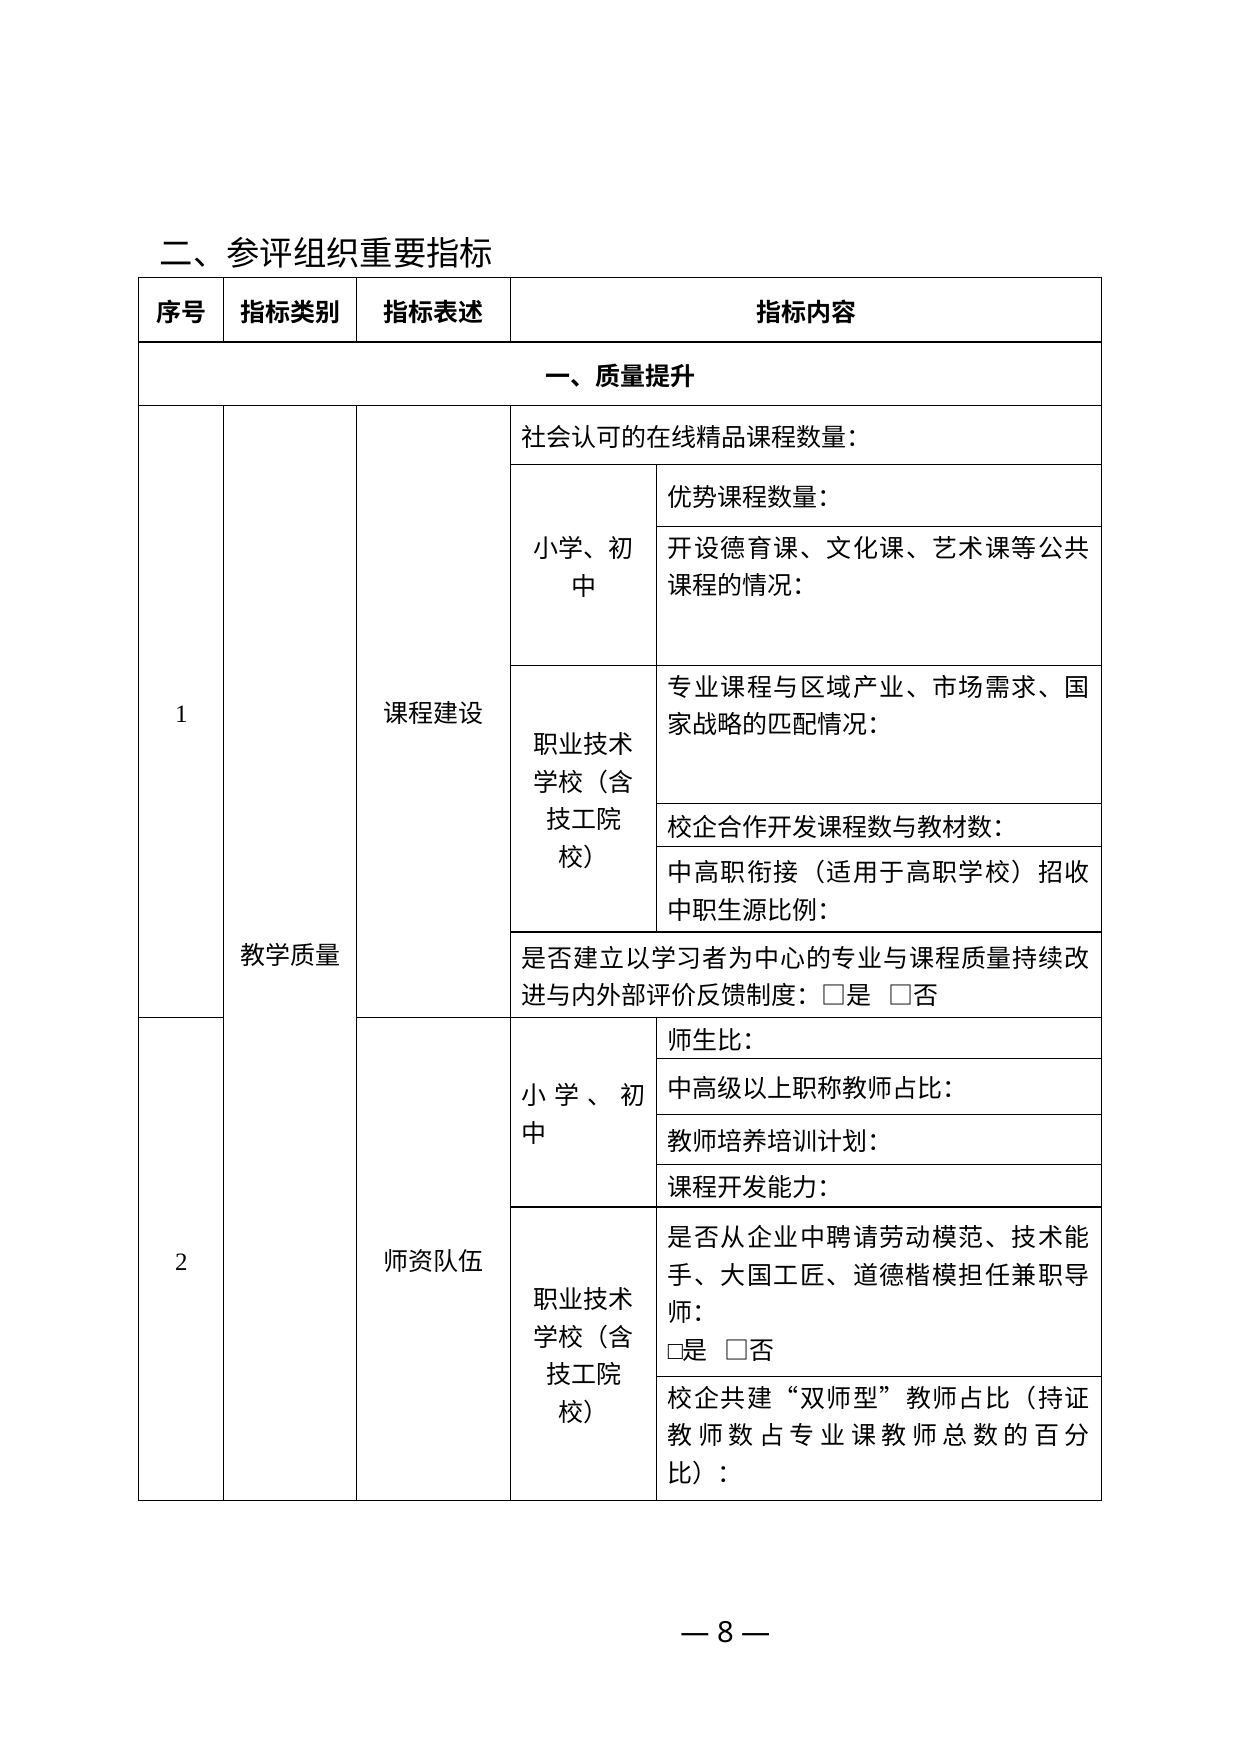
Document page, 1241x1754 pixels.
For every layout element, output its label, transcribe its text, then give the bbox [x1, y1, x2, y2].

table_cell 中高职衔接（适用于高职学校）招收中职生源比例： [657, 847, 1101, 931]
table_header 指标表述 [357, 278, 510, 341]
table_cell 是否建立以学习者为中心的专业与课程质量持续改进与内外部评价反馈制度：□是 □否 [511, 933, 1101, 1017]
table_cell 教学质量 [224, 406, 356, 1500]
table_cell 教师培养培训计划： [657, 1115, 1101, 1164]
table_cell 一、质量提升 [139, 343, 1101, 405]
table_cell 校企共建“双师型”教师占比（持证教师数占专业课教师总数的百分比）： [657, 1377, 1101, 1500]
table_cell 小学、初中 [511, 1018, 656, 1206]
table_cell 校企合作开发课程数与教材数： [657, 804, 1101, 846]
table_cell 专业课程与区域产业、市场需求、国家战略的匹配情况： [657, 666, 1101, 803]
table_cell 职业技术学校（含技工院校） [511, 666, 656, 931]
table_cell 优势课程数量： [657, 465, 1101, 526]
table_cell 是否从企业中聘请劳动模范、技术能手、大国工匠、道德楷模担任兼职导师： □是 □否 [657, 1208, 1101, 1376]
table_cell 课程开发能力： [657, 1165, 1101, 1206]
table_cell 职业技术学校（含技工院校） [511, 1208, 656, 1500]
table_cell 小学、初中 [511, 465, 656, 665]
table_cell 中高级以上职称教师占比： [657, 1059, 1101, 1114]
table_cell 师生比： [657, 1018, 1101, 1058]
table_header 序号 [139, 278, 223, 341]
table_cell 社会认可的在线精品课程数量： [511, 406, 1101, 464]
text 二、参评组织重要指标 [159, 218, 1081, 277]
table_cell 2 [139, 1018, 223, 1500]
table_cell 课程建设 [357, 406, 510, 1017]
table_header 指标类别 [224, 278, 356, 341]
table_cell 开设德育课、文化课、艺术课等公共课程的情况： [657, 527, 1101, 665]
table_header 指标内容 [511, 278, 1101, 341]
table_cell 1 [139, 406, 223, 1017]
table_cell 师资队伍 [357, 1018, 510, 1500]
